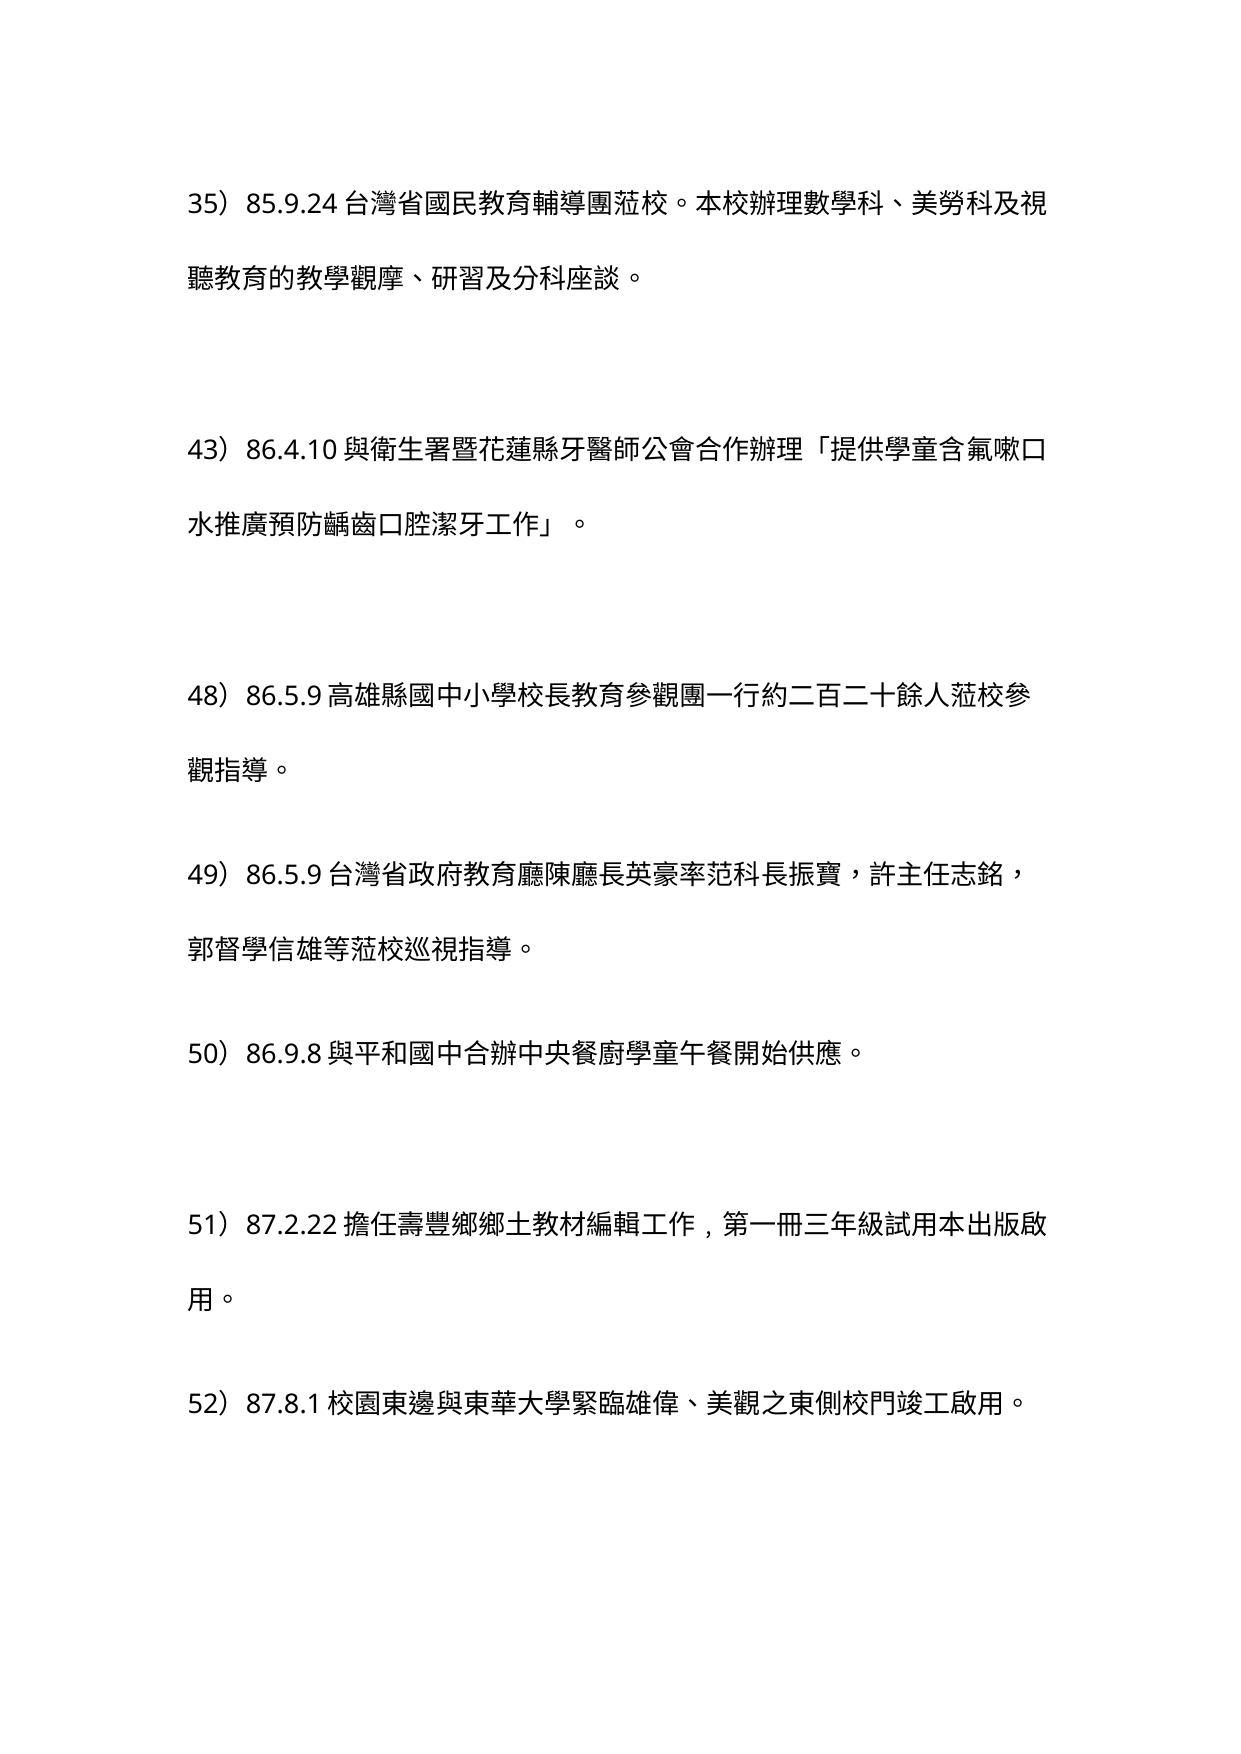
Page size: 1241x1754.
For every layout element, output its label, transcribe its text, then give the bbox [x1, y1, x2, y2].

text 48）86.5.9高雄縣國中小學校長教育參觀團一行約二百二十餘人蒞校參觀指導。 [187, 656, 1053, 806]
text 49）86.5.9台灣省政府教育廳陳廳長英豪率范科長振寶，許主任志銘，郭督學信雄等蒞校巡視指導。 [187, 835, 1053, 985]
text 51）87.2.22擔任壽豐鄉鄉土教材編輯工作﹐第一冊三年級試用本出版啟用。 [187, 1185, 1053, 1335]
text 35）85.9.24台灣省國民教育輔導團蒞校。本校辦理數學科、美勞科及視聽教育的教學觀摩、研習及分科座談。 [187, 164, 1053, 314]
text 52）87.8.1校園東邊與東華大學緊臨雄偉、美觀之東側校門竣工啟用。 [187, 1364, 1053, 1439]
text 50）86.9.8與平和國中合辦中央餐廚學童午餐開始供應。 [187, 1014, 1053, 1089]
text 43）86.4.10與衛生署暨花蓮縣牙醫師公會合作辦理「提供學童含氟嗽口水推廣預防齲齒口腔潔牙工作」。 [187, 410, 1053, 560]
